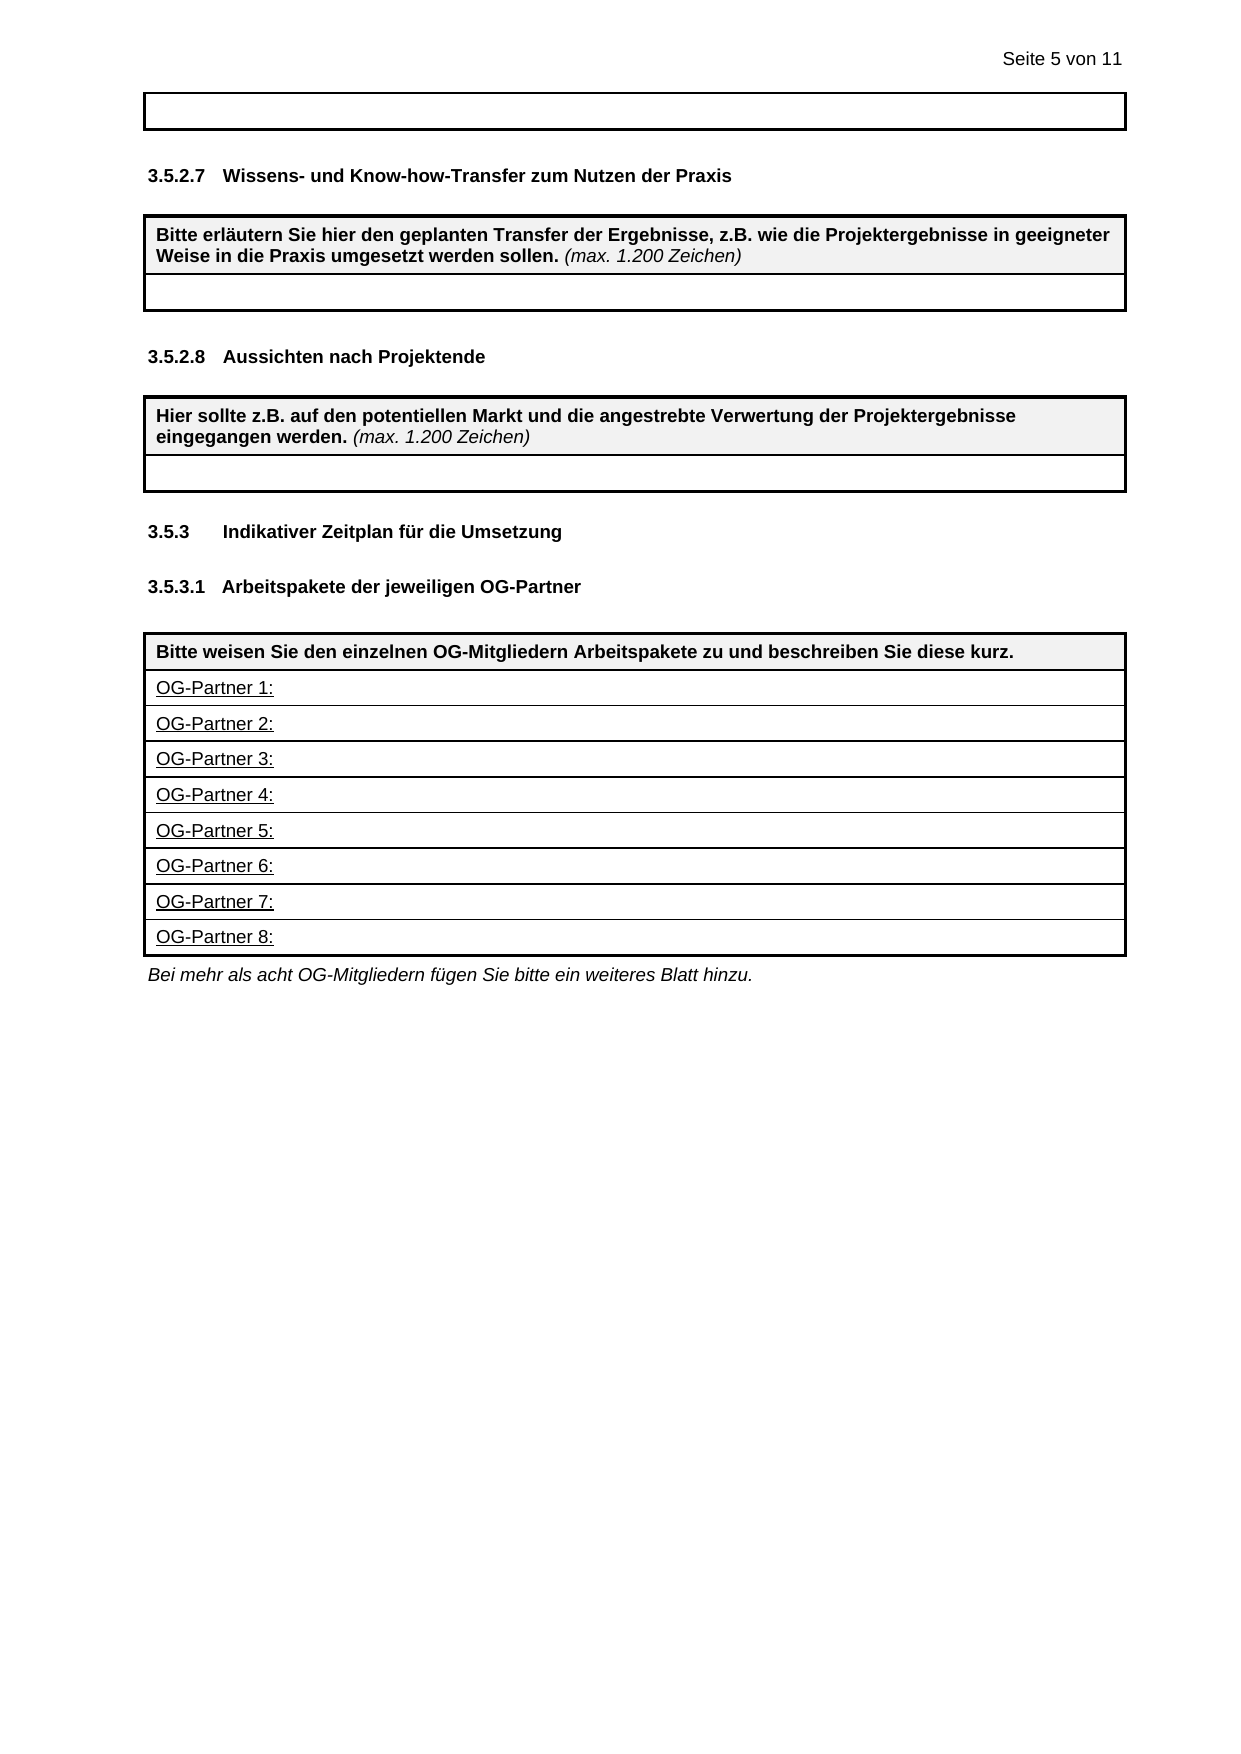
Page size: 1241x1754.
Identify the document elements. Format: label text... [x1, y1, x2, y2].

table_cell OG-Partner 2: [146, 706, 1124, 740]
table_header Bitte erläutern Sie hier den geplanten Transfer der Ergebnisse, z.B. wie die Projektergebnisse in geeigneter Weise in die Praxis umgesetzt werden sollen. (max. 1.200 Zeichen) [146, 218, 1124, 273]
list Indikativer Zeitplan für die Umsetzung [148, 521, 1122, 542]
table_header Hier sollte z.B. auf den potentiellen Markt und die angestrebte Verwertung der Projektergebnisse eingegangen werden. (max. 1.200 Zeichen) [146, 399, 1124, 454]
text Bei mehr als acht OG-Mitgliedern fügen Sie bitte ein weiteres Blatt hinzu. [148, 963, 1122, 985]
table_cell OG-Partner 4: [146, 778, 1124, 812]
list Aussichten nach Projektende [148, 346, 1122, 367]
table_cell OG-Partner 7: [146, 885, 1124, 918]
table_cell OG-Partner 8: [146, 920, 1124, 954]
table_cell [146, 94, 1124, 128]
table_cell OG-Partner 5: [146, 813, 1124, 847]
table_header Bitte weisen Sie den einzelnen OG-Mitgliedern Arbeitspakete zu und beschreiben Sie diese kurz. [146, 635, 1124, 669]
table_cell OG-Partner 1: [146, 671, 1124, 705]
table_cell [146, 456, 1124, 490]
list Wissens- und Know-how-Transfer zum Nutzen der Praxis [148, 165, 1122, 187]
text 3.5.3.1 Arbeitspakete der jeweiligen OG-Partner [148, 576, 1122, 598]
table_cell OG-Partner 6: [146, 849, 1124, 883]
table_cell [146, 275, 1124, 309]
table_cell OG-Partner 3: [146, 742, 1124, 776]
